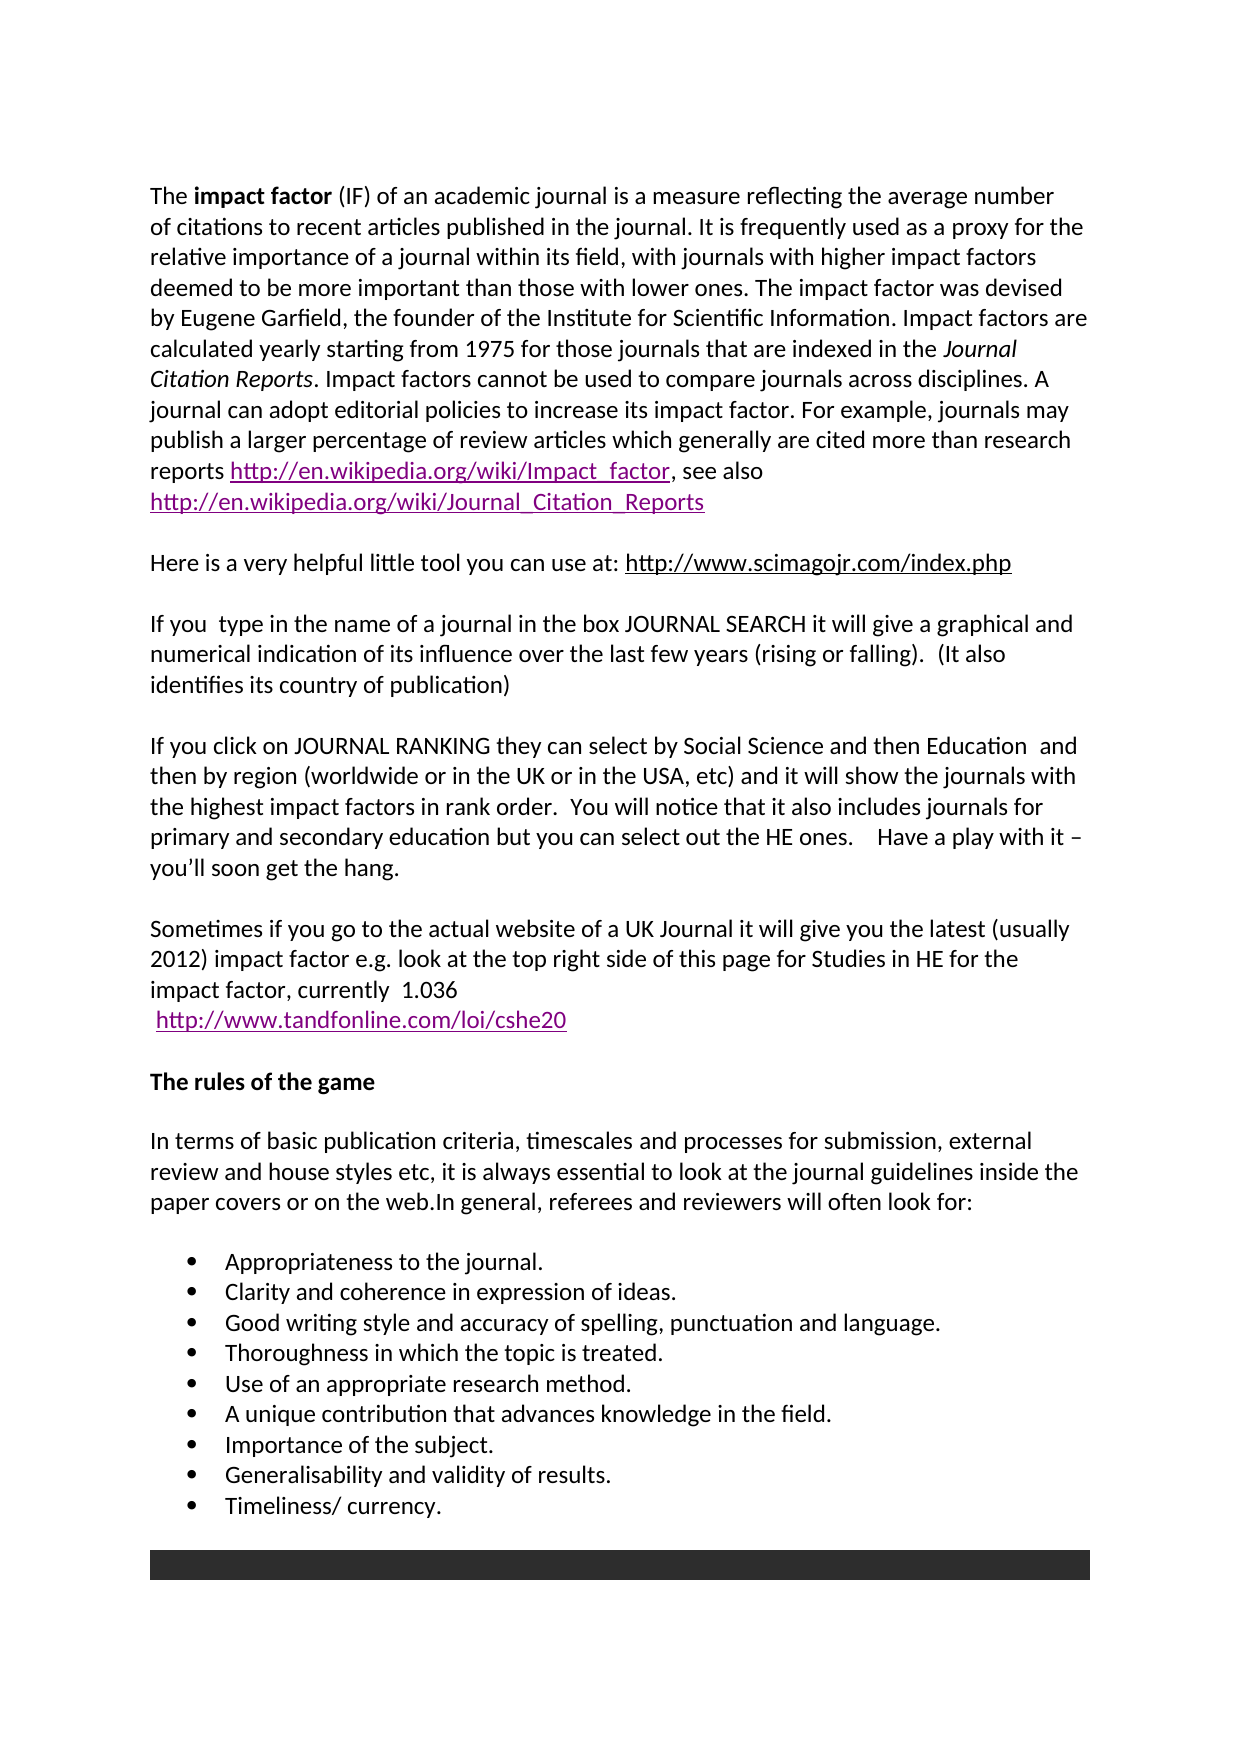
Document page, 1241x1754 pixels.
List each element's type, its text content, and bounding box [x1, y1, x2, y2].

text Here is a very helpful little tool you can use at: http://www.scimagojr.com/index.php [150, 547, 1090, 577]
text Sometimes if you go to the actual website of a UK Journal it will give you the latest (usually 2012) impact factor e.g. look at the top right side of this page for Studies in HE for the impact factor, currently 1.036 [150, 913, 1090, 1004]
list Generalisability and validity of results. [187, 1460, 1090, 1490]
text In terms of basic publication criteria, timescales and processes for submission, external review and house styles etc, it is always essential to look at the journal guidelines inside the paper covers or on the web.In general, referees and reviewers will often look for: [150, 1125, 1090, 1217]
list Appropriateness to the journal. [187, 1246, 1090, 1277]
list A unique contribution that advances knowledge in the field. [187, 1399, 1090, 1429]
text If you click on JOURNAL RANKING they can select by Social Science and then Education and then by region (worldwide or in the UK or in the USA, etc) and it will show the journals with the highest impact factors in rank order. You will notice that it also includes journals for primary and secondary education but you can select out the HE ones. Have a play with it – you’ll soon get the hang. [150, 730, 1090, 882]
list Timeliness/ currency. [187, 1490, 1090, 1521]
list Importance of the subject. [187, 1429, 1090, 1460]
list Use of an appropriate research method. [187, 1368, 1090, 1399]
text http://www.tandfonline.com/loi/cshe20 [150, 1004, 1090, 1035]
list Good writing style and accuracy of spelling, punctuation and language. [187, 1307, 1090, 1338]
list Thoroughness in which the topic is treated. [187, 1338, 1090, 1368]
text If you type in the name of a journal in the box JOURNAL SEARCH it will give a graphical and numerical indication of its influence over the last few years (rising or falling). (It also identifies its country of publication) [150, 608, 1090, 699]
list Clarity and coherence in expression of ideas. [187, 1277, 1090, 1307]
text The impact factor (IF) of an academic journal is a measure reflecting the average number of citations to recent articles published in the journal. It is frequently used as a proxy for the relative importance of a journal within its field, with journals with higher impact factors deemed to be more important than those with lower ones. The impact factor was devised by Eugene Garfield, the founder of the Institute for Scientific Information. Impact factors are calculated yearly starting from 1975 for those journals that are indexed in the Journal Citation Reports. Impact factors cannot be used to compare journals across disciplines. A journal can adopt editorial policies to increase its impact factor. For example, journals may publish a larger percentage of review articles which generally are cited more than research reports http://en.wikipedia.org/wiki/Impact_factor, see also http://en.wikipedia.org/wiki/Journal_Citation_Reports [150, 181, 1090, 516]
text The rules of the game [150, 1066, 1090, 1096]
